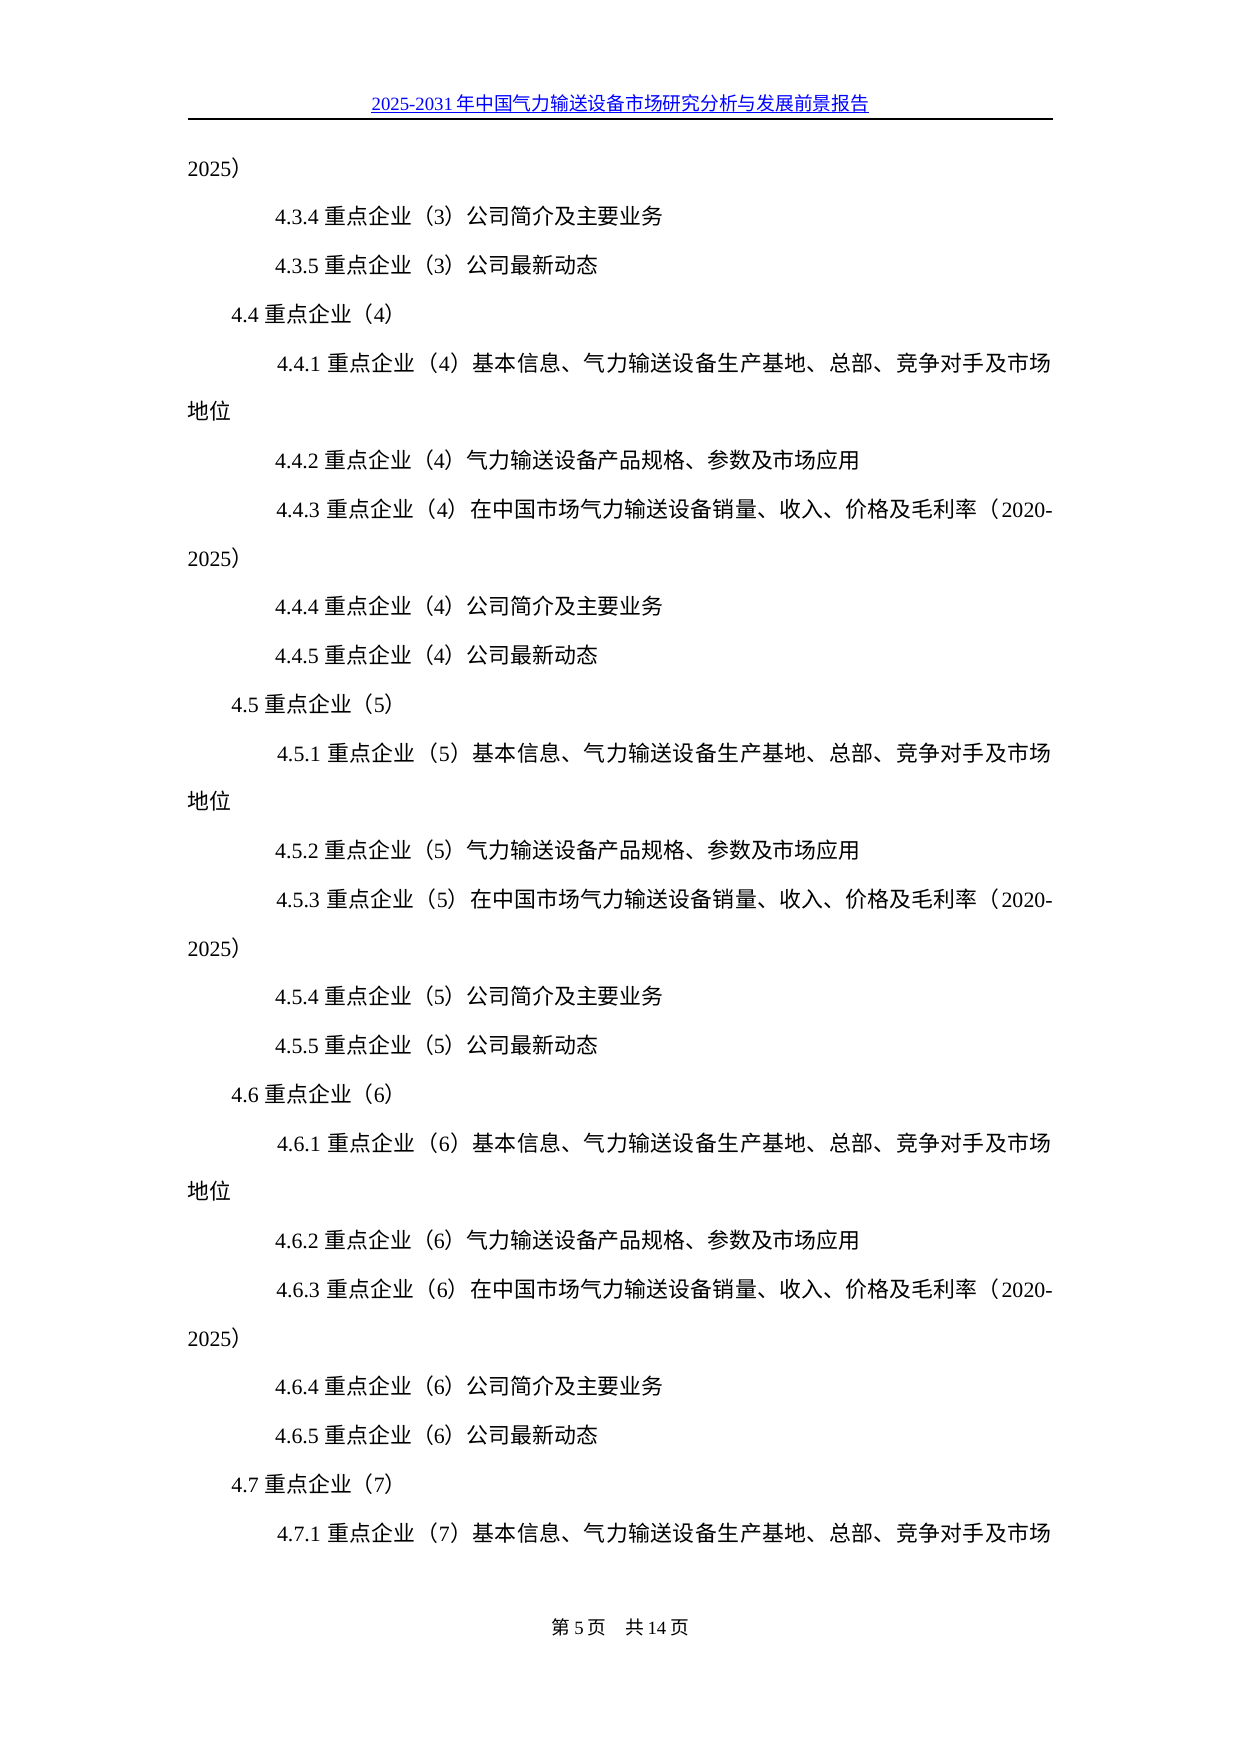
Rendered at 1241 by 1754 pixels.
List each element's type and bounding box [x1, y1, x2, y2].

text [187, 150, 1053, 1548]
